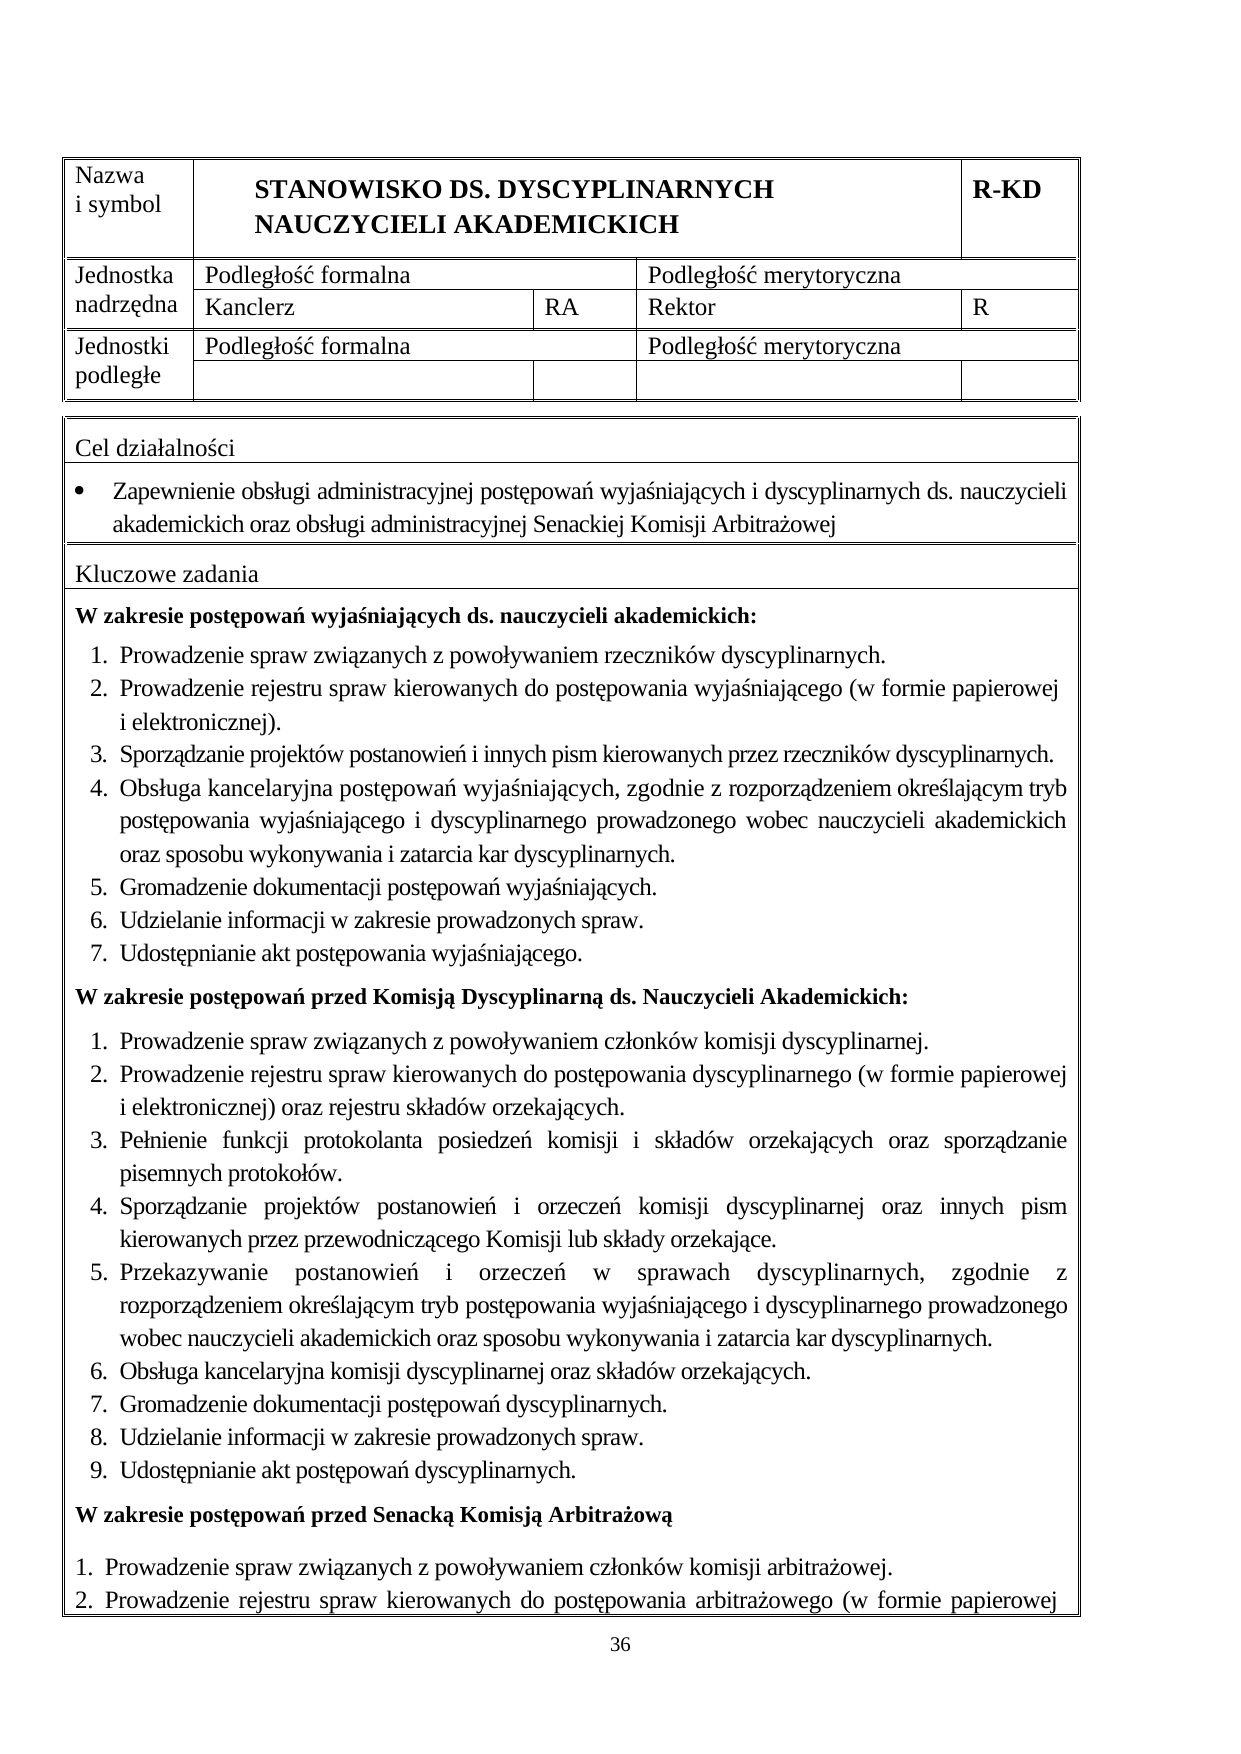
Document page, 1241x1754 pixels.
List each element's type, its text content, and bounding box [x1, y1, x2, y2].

table_cell Podległość formalna [194, 331, 636, 360]
table_cell Podległość formalna [194, 260, 636, 289]
table_cell RA [534, 290, 636, 328]
table_cell Podległość merytoryczna [637, 257, 1078, 289]
table_cell Jednostki podległe [64, 328, 193, 398]
table_cell Cel działalności [64, 416, 1079, 462]
table_cell [194, 361, 533, 398]
table_cell [637, 361, 961, 398]
table_cell Kanclerz [194, 290, 533, 328]
table_header R-KD [962, 160, 1078, 257]
table_cell [534, 361, 636, 398]
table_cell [65, 589, 1078, 1614]
table_cell [64, 399, 1079, 416]
table_cell Podległość merytoryczna [637, 328, 1079, 360]
table_cell Rektor [637, 290, 961, 328]
table_cell R [962, 290, 1078, 328]
table_cell [962, 361, 1078, 398]
table_cell Jednostka nadrzędna [65, 257, 193, 328]
table_cell Kluczowe zadania [65, 542, 1078, 588]
table_header Nazwa i symbol [65, 160, 193, 257]
table_cell Zapewnienie obsługi administracyjnej postępowań wyjaśniających i dyscyplinarnych ds. nauczycieli akademickich oraz obsługi administracyjnej Senackiej Komisji Arbitrażowej [65, 463, 1078, 542]
table_header STANOWISKO DS. DYSCYPLINARNYCH NAUCZYCIELI AKADEMICKICH [194, 160, 961, 257]
